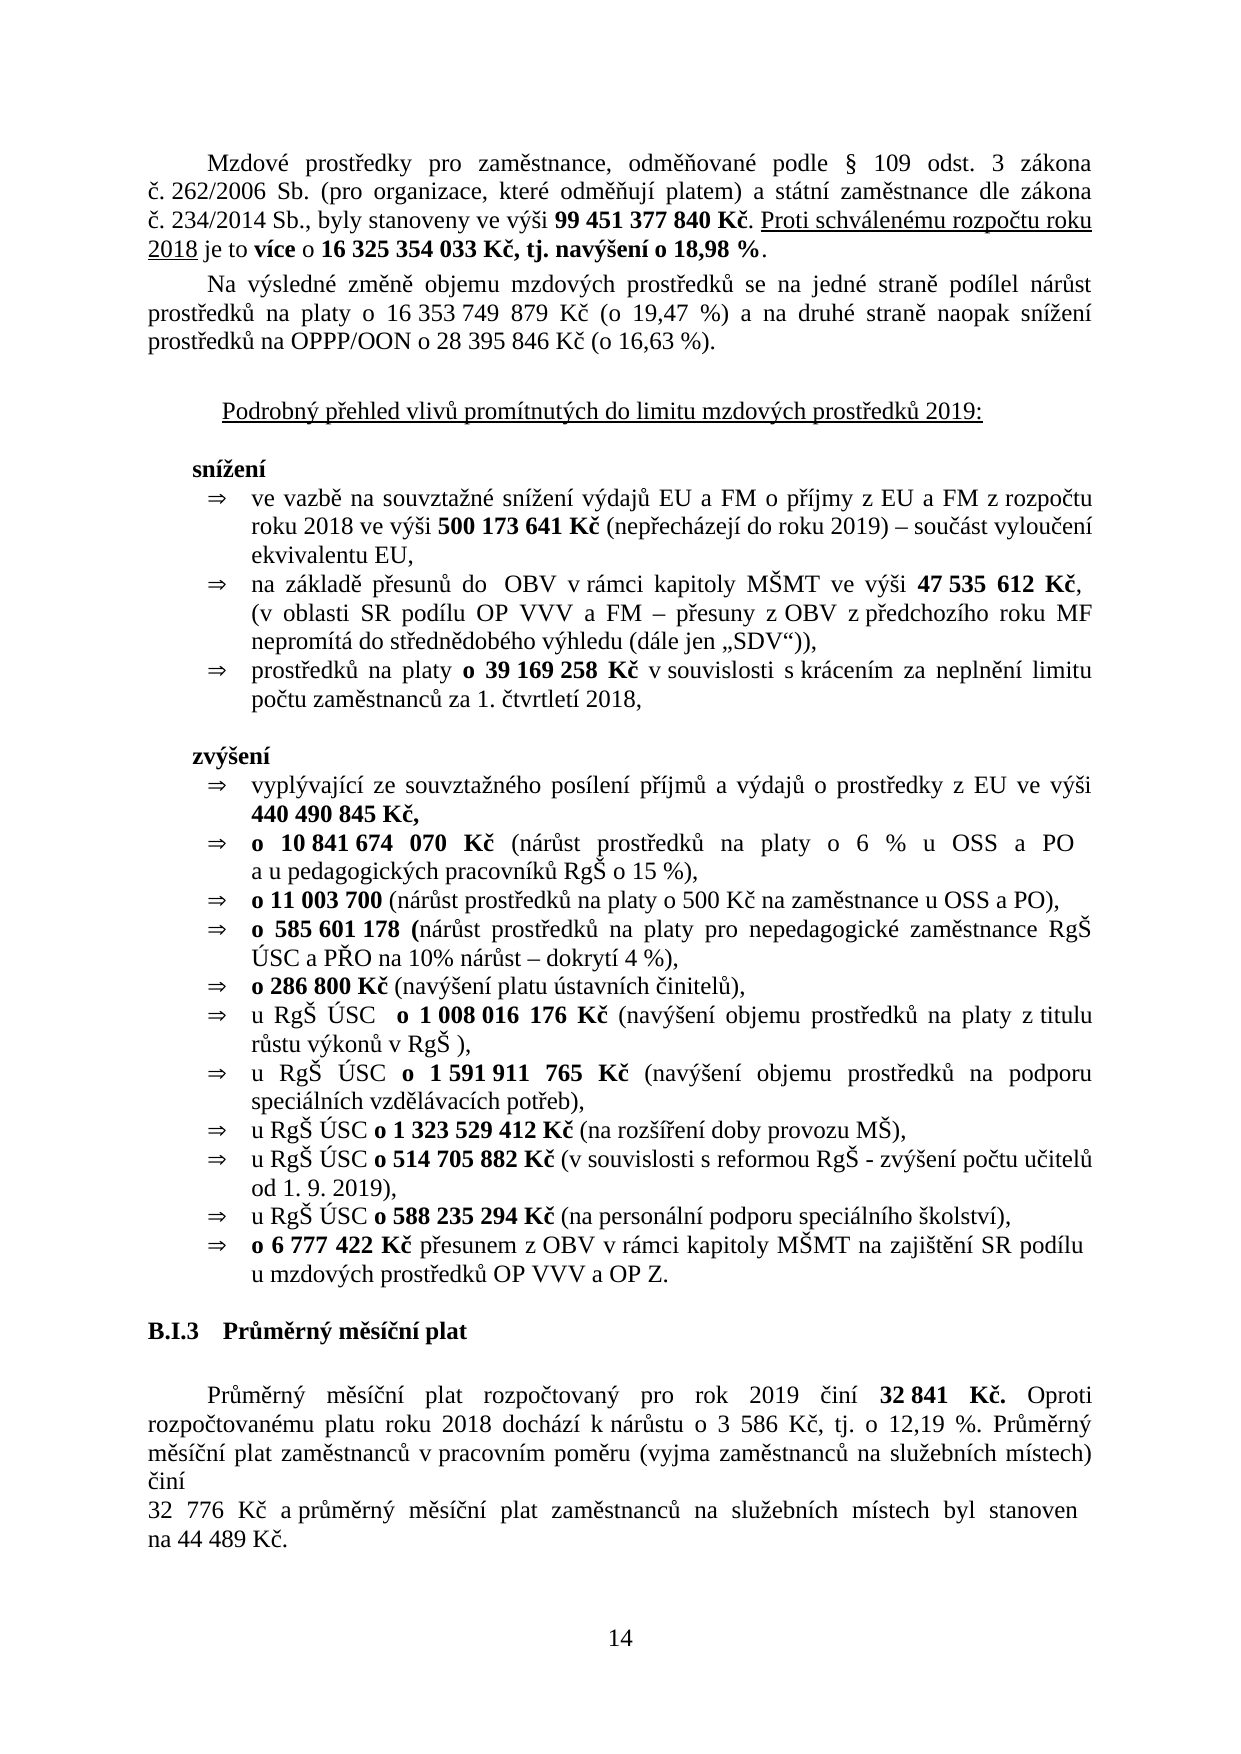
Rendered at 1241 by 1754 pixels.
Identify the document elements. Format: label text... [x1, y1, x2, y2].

list u RgŠ ÚSC o 588 235 294 Kč (na personální podporu speciálního školství), [207, 1201, 1092, 1230]
text Podrobný přehled vlivů promítnutých do limitu mzdových prostředků 2019: [148, 396, 1092, 425]
list prostředků na platy o 39 169 258 Kč v souvislosti s krácením za neplnění limitu počtu zaměstnanců za 1. čtvrtletí 2018, [207, 655, 1092, 713]
list ve vazbě na souvztažné snížení výdajů EU a FM o příjmy z EU a FM z rozpočtu roku 2018 ve výši 500 173 641 Kč (nepřecházejí do roku 2019) – součást vyloučení ekvivalentu EU, [207, 483, 1092, 569]
text Mzdové prostředky pro zaměstnance, odměňované podle § 109 odst. 3 zákona č. 262/2006 Sb. (pro organizace, které odměňují platem) a státní zaměstnance dle zákona č. 234/2014 Sb., byly stanoveny ve výši 99 451 377 840 Kč. Proti schválenému rozpočtu roku 2018 je to více o 16 325 354 033 Kč, tj. navýšení o 18,98 %. [148, 148, 1092, 263]
subtitle Průměrný měsíční plat [148, 1316, 1092, 1345]
text Na výsledné změně objemu mzdových prostředků se na jedné straně podílel nárůst prostředků na platy o 16 353 749 879 Kč (o 19,47 %) a na druhé straně naopak snížení prostředků na OPPP/OON o 28 395 846 Kč (o 16,63 %). [148, 269, 1092, 355]
text zvýšení [192, 741, 1092, 770]
list o 286 800 Kč (navýšení platu ústavních činitelů), [207, 971, 1092, 1000]
list u RgŠ ÚSC o 1 008 016 176 Kč (navýšení objemu prostředků na platy z titulu růstu výkonů v RgŠ ), [207, 1000, 1092, 1058]
text snížení [192, 454, 1092, 483]
list u RgŠ ÚSC o 1 591 911 765 Kč (navýšení objemu prostředků na podporu speciálních vzdělávacích potřeb), [207, 1058, 1092, 1115]
list u RgŠ ÚSC o 514 705 882 Kč (v souvislosti s reformou RgŠ - zvýšení počtu učitelů od 1. 9. 2019), [207, 1144, 1092, 1201]
list o 10 841 674 070 Kč (nárůst prostředků na platy o 6 % u OSS a PO a u pedagogických pracovníků RgŠ o 15 %), [207, 828, 1092, 885]
list u RgŠ ÚSC o 1 323 529 412 Kč (na rozšíření doby provozu MŠ), [207, 1115, 1092, 1144]
list na základě přesunů do OBV v rámci kapitoly MŠMT ve výši 47 535 612 Kč, (v oblasti SR podílu OP VVV a FM – přesuny z OBV z předchozího roku MF nepromítá do střednědobého výhledu (dále jen „SDV“)), [207, 569, 1092, 655]
list o 11 003 700 (nárůst prostředků na platy o 500 Kč na zaměstnance u OSS a PO), [207, 885, 1092, 914]
list vyplývající ze souvztažného posílení příjmů a výdajů o prostředky z EU ve výši 440 490 845 Kč, [207, 770, 1092, 828]
list o 6 777 422 Kč přesunem z OBV v rámci kapitoly MŠMT na zajištění SR podílu u mzdových prostředků OP VVV a OP Z. [207, 1230, 1092, 1288]
list o 585 601 178 (nárůst prostředků na platy pro nepedagogické zaměstnance RgŠ ÚSC a PŘO na 10% nárůst – dokrytí 4 %), [207, 914, 1092, 971]
text Průměrný měsíční plat rozpočtovaný pro rok 2019 činí 32 841 Kč. Oproti rozpočtovanému platu roku 2018 dochází k nárůstu o 3 586 Kč, tj. o 12,19 %. Průměrný měsíční plat zaměstnanců v pracovním poměru (vyjma zaměstnanců na služebních místech) činí 32 776 Kč a průměrný měsíční plat zaměstnanců na služebních místech byl stanoven na 44 489 Kč. [148, 1380, 1092, 1553]
